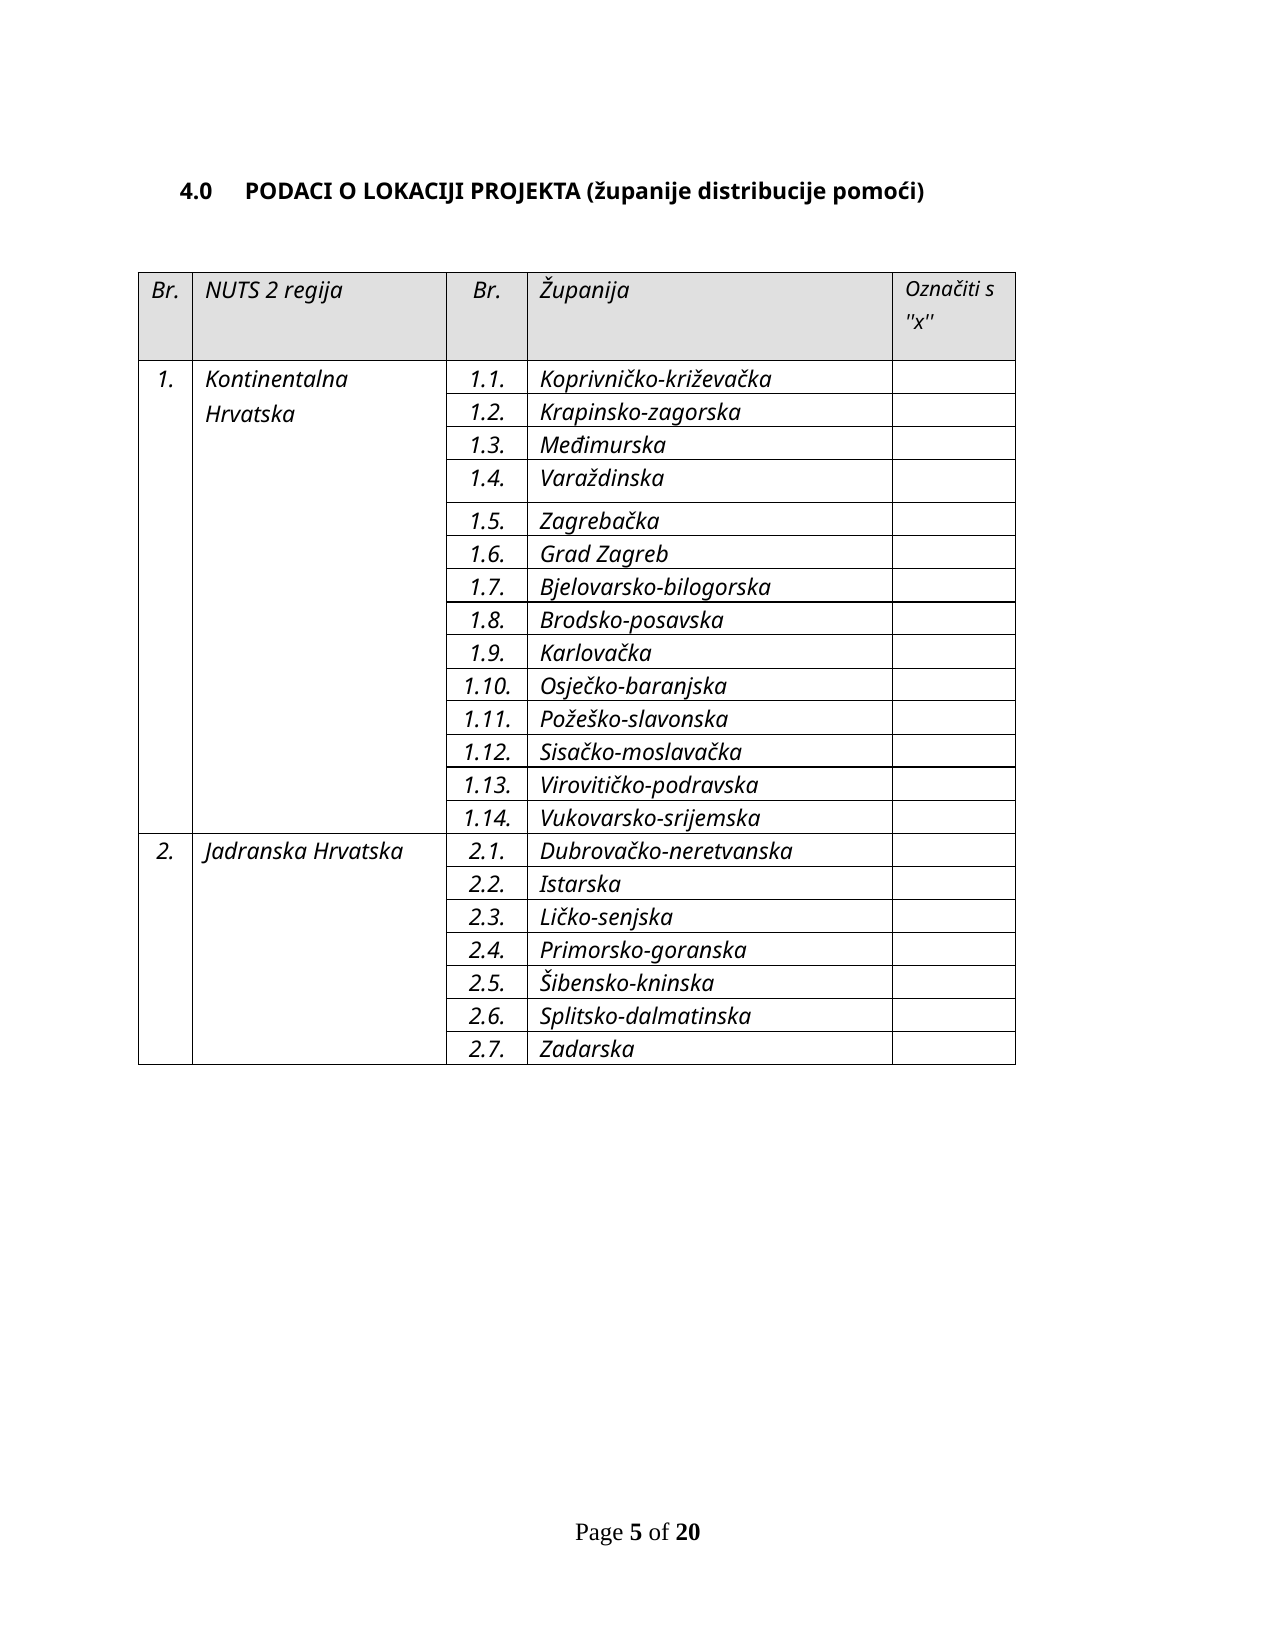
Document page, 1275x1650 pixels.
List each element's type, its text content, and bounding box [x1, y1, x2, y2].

table_cell Dubrovačko-neretvanska [528, 834, 892, 866]
table_header Br. [447, 273, 527, 360]
table_header NUTS 2 regija [193, 273, 446, 360]
table_cell 1.11. [447, 701, 527, 733]
table_cell [893, 999, 1015, 1031]
table_cell Brodsko-posavska [528, 603, 892, 634]
table_header Županija [528, 273, 892, 360]
table_cell Koprivničko-križevačka [528, 361, 892, 393]
table_cell [893, 569, 1015, 601]
table_cell [893, 768, 1015, 799]
table_cell [893, 394, 1015, 426]
table_cell 1.9. [447, 635, 527, 667]
table_cell 2.5. [447, 966, 527, 998]
table_cell 1.10. [447, 669, 527, 700]
table_cell Krapinsko-zagorska [528, 394, 892, 426]
table_header Označiti s ''x'' [893, 273, 1015, 360]
table_cell 1.1. [447, 361, 527, 393]
table_cell Virovitičko-podravska [528, 768, 892, 799]
table_cell Osječko-baranjska [528, 669, 892, 700]
table_cell [893, 966, 1015, 998]
table_header Br. [139, 273, 192, 360]
table_cell [893, 427, 1015, 459]
table_cell 1.5. [447, 503, 527, 535]
table_cell [893, 867, 1015, 898]
table_cell Sisačko-moslavačka [528, 735, 892, 766]
table_cell 1.2. [447, 394, 527, 426]
table_cell Istarska [528, 867, 892, 898]
table_cell [893, 536, 1015, 568]
table_cell 2.1. [447, 834, 527, 866]
table_cell [893, 834, 1015, 866]
table_cell Primorsko-goranska [528, 933, 892, 964]
table_cell Ličko-senjska [528, 900, 892, 932]
table_cell 1.4. [447, 460, 527, 502]
table_cell Varaždinska [528, 460, 892, 502]
table_cell Grad Zagreb [528, 536, 892, 568]
table_cell 2.4. [447, 933, 527, 964]
table_cell Međimurska [528, 427, 892, 459]
table_cell Jadranska Hrvatska [193, 834, 446, 1064]
table_cell [893, 603, 1015, 634]
table_cell 2. [139, 834, 192, 1064]
table_cell 1. [139, 361, 192, 832]
table_cell 1.14. [447, 801, 527, 832]
table_cell 1.13. [447, 768, 527, 799]
table_cell 1.3. [447, 427, 527, 459]
table_cell [893, 801, 1015, 832]
table_cell 1.8. [447, 603, 527, 634]
table_cell 1.6. [447, 536, 527, 568]
table_cell [893, 1032, 1015, 1064]
table_cell [893, 900, 1015, 932]
table_cell [893, 701, 1015, 733]
table_cell Šibensko-kninska [528, 966, 892, 998]
table_cell [893, 669, 1015, 700]
subtitle PODACI O LOKACIJI PROJEKTA (županije distribucije pomoći) [179, 175, 1125, 206]
table_cell Zagrebačka [528, 503, 892, 535]
table_cell [893, 933, 1015, 964]
table_cell 1.12. [447, 735, 527, 766]
table_cell 2.3. [447, 900, 527, 932]
table_cell Vukovarsko-srijemska [528, 801, 892, 832]
table_cell Kontinentalna Hrvatska [193, 361, 446, 832]
table_cell [893, 503, 1015, 535]
table_cell [893, 460, 1015, 502]
table_cell Karlovačka [528, 635, 892, 667]
table_cell 1.7. [447, 569, 527, 601]
table_cell Zadarska [528, 1032, 892, 1064]
table_cell 2.2. [447, 867, 527, 898]
table_cell Bjelovarsko-bilogorska [528, 569, 892, 601]
table_cell [893, 735, 1015, 766]
table_cell Splitsko-dalmatinska [528, 999, 892, 1031]
table_cell [893, 635, 1015, 667]
table_cell [893, 361, 1015, 393]
table_cell Požeško-slavonska [528, 701, 892, 733]
table_cell 2.6. [447, 999, 527, 1031]
table_cell 2.7. [447, 1032, 527, 1064]
